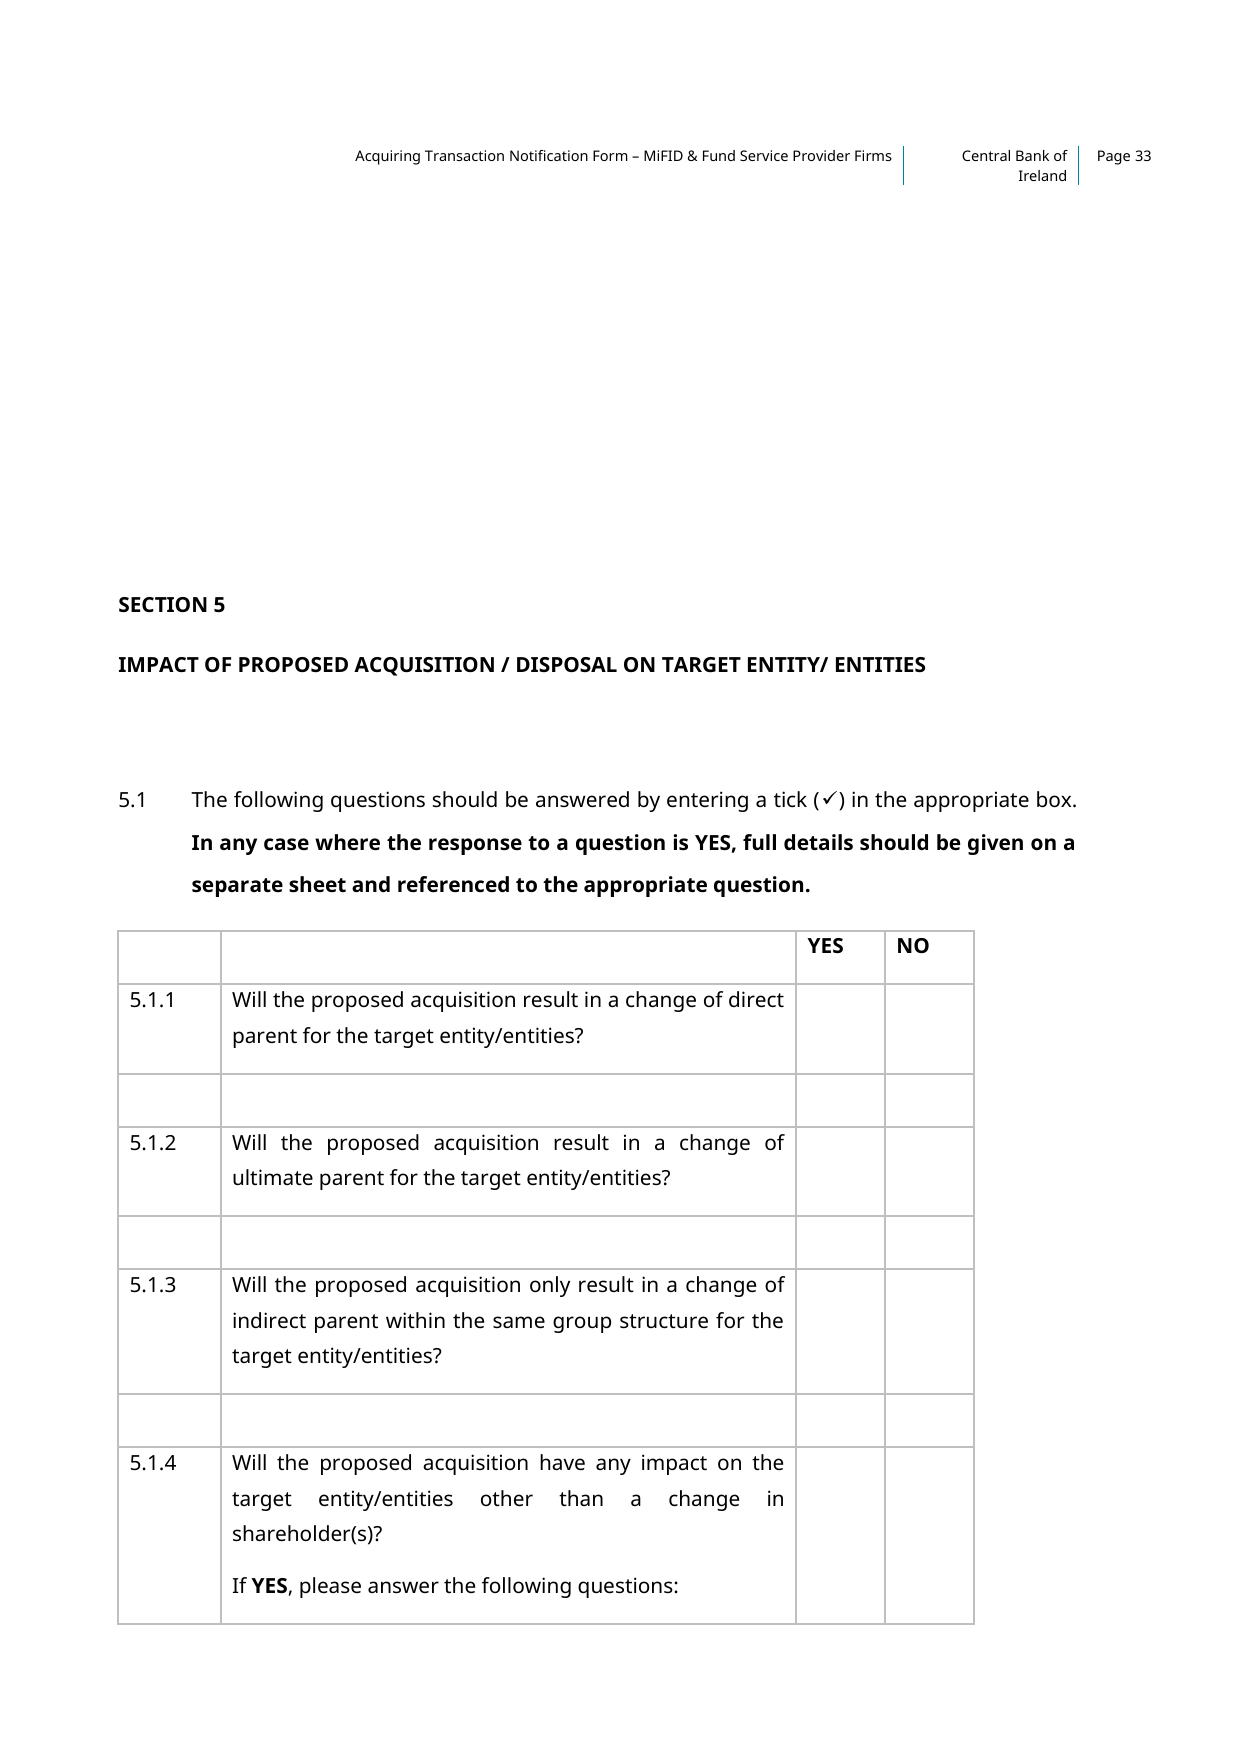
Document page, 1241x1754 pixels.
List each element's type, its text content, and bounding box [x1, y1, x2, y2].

table_cell Will the proposed acquisition result in a change of direct parent for the target entity/entities? [222, 985, 795, 1073]
text IMPACT OF PROPOSED ACQUISITION / DISPOSAL ON TARGET ENTITY/ ENTITIES [118, 650, 1078, 678]
table_cell Will the proposed acquisition have any impact on the target entity/entities other than a change in shareholder(s)? If YES, please answer the following questions: [222, 1448, 795, 1623]
table_cell [119, 1075, 220, 1126]
table_cell 5.1.1 [119, 985, 220, 1073]
table_cell 5.1.4 [119, 1448, 220, 1623]
table_cell [797, 1395, 884, 1446]
table_cell [886, 1217, 973, 1268]
table_header [222, 932, 795, 983]
table_cell [886, 985, 973, 1073]
table_cell [797, 1128, 884, 1215]
table_cell [797, 1217, 884, 1268]
table_header [119, 932, 220, 983]
table_cell [886, 1075, 973, 1126]
table_cell Will the proposed acquisition result in a change of ultimate parent for the target entity/entities? [222, 1128, 795, 1215]
table_cell [886, 1270, 973, 1393]
table_cell [886, 1128, 973, 1215]
text 5.1 The following questions should be answered by entering a tick () in the appropriate box. In any case where the response to a question is YES, full details should be given on a separate sheet and referenced to the appropriate question. [118, 785, 1078, 899]
table_cell [119, 1395, 220, 1446]
table_cell [797, 985, 884, 1073]
table_cell [797, 1448, 884, 1623]
table_cell [797, 1075, 884, 1126]
table_cell Will the proposed acquisition only result in a change of indirect parent within the same group structure for the target entity/entities? [222, 1270, 795, 1393]
table_cell [886, 1448, 973, 1623]
table_header NO [886, 932, 973, 983]
table_cell [119, 1217, 220, 1268]
table_cell [222, 1075, 795, 1126]
table_cell 5.1.3 [119, 1270, 220, 1393]
table_cell [222, 1395, 795, 1446]
table_cell 5.1.2 [119, 1128, 220, 1215]
table_header YES [797, 932, 884, 983]
text SECTION 5 [118, 591, 1078, 619]
table_cell [886, 1395, 973, 1446]
table_cell [797, 1270, 884, 1393]
table_cell [222, 1217, 795, 1268]
